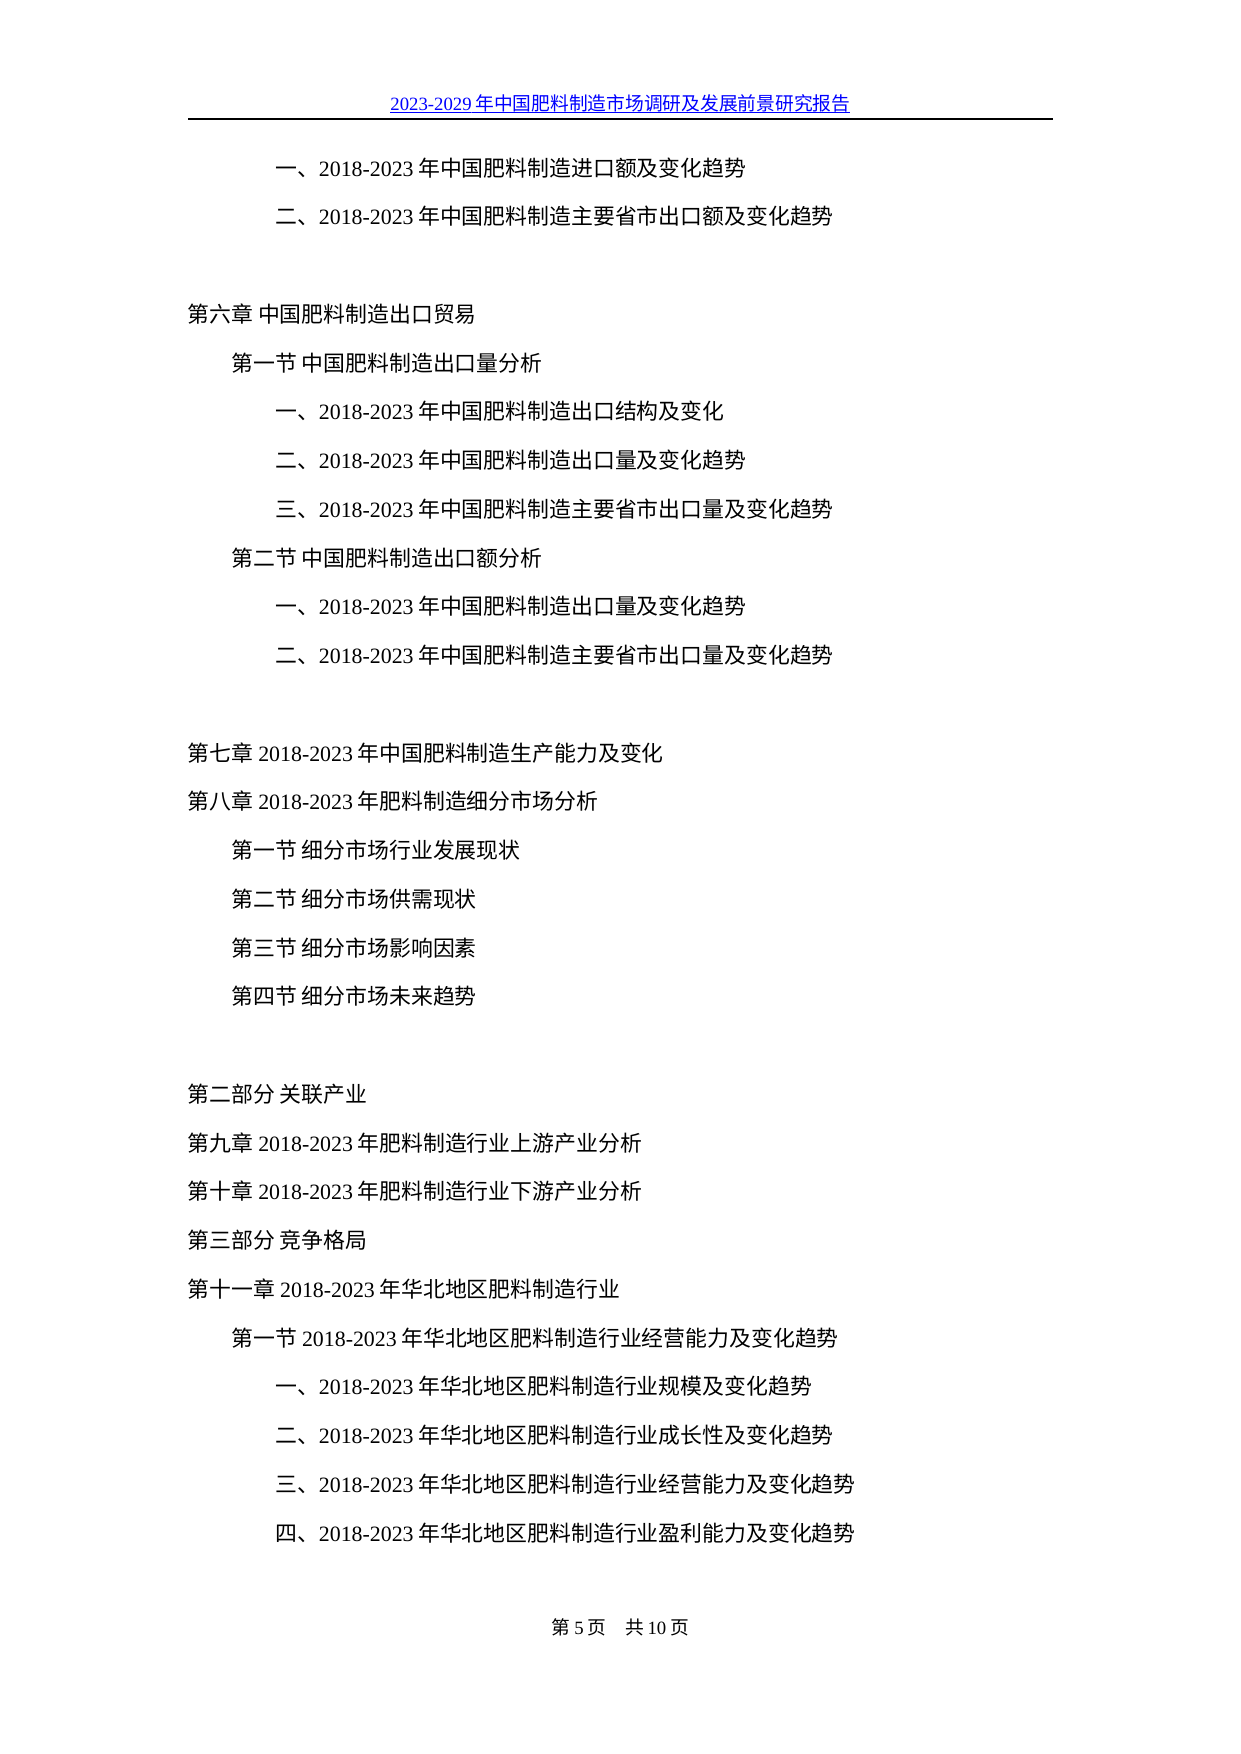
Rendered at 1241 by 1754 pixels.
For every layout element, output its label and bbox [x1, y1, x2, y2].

text [187, 150, 1053, 1548]
